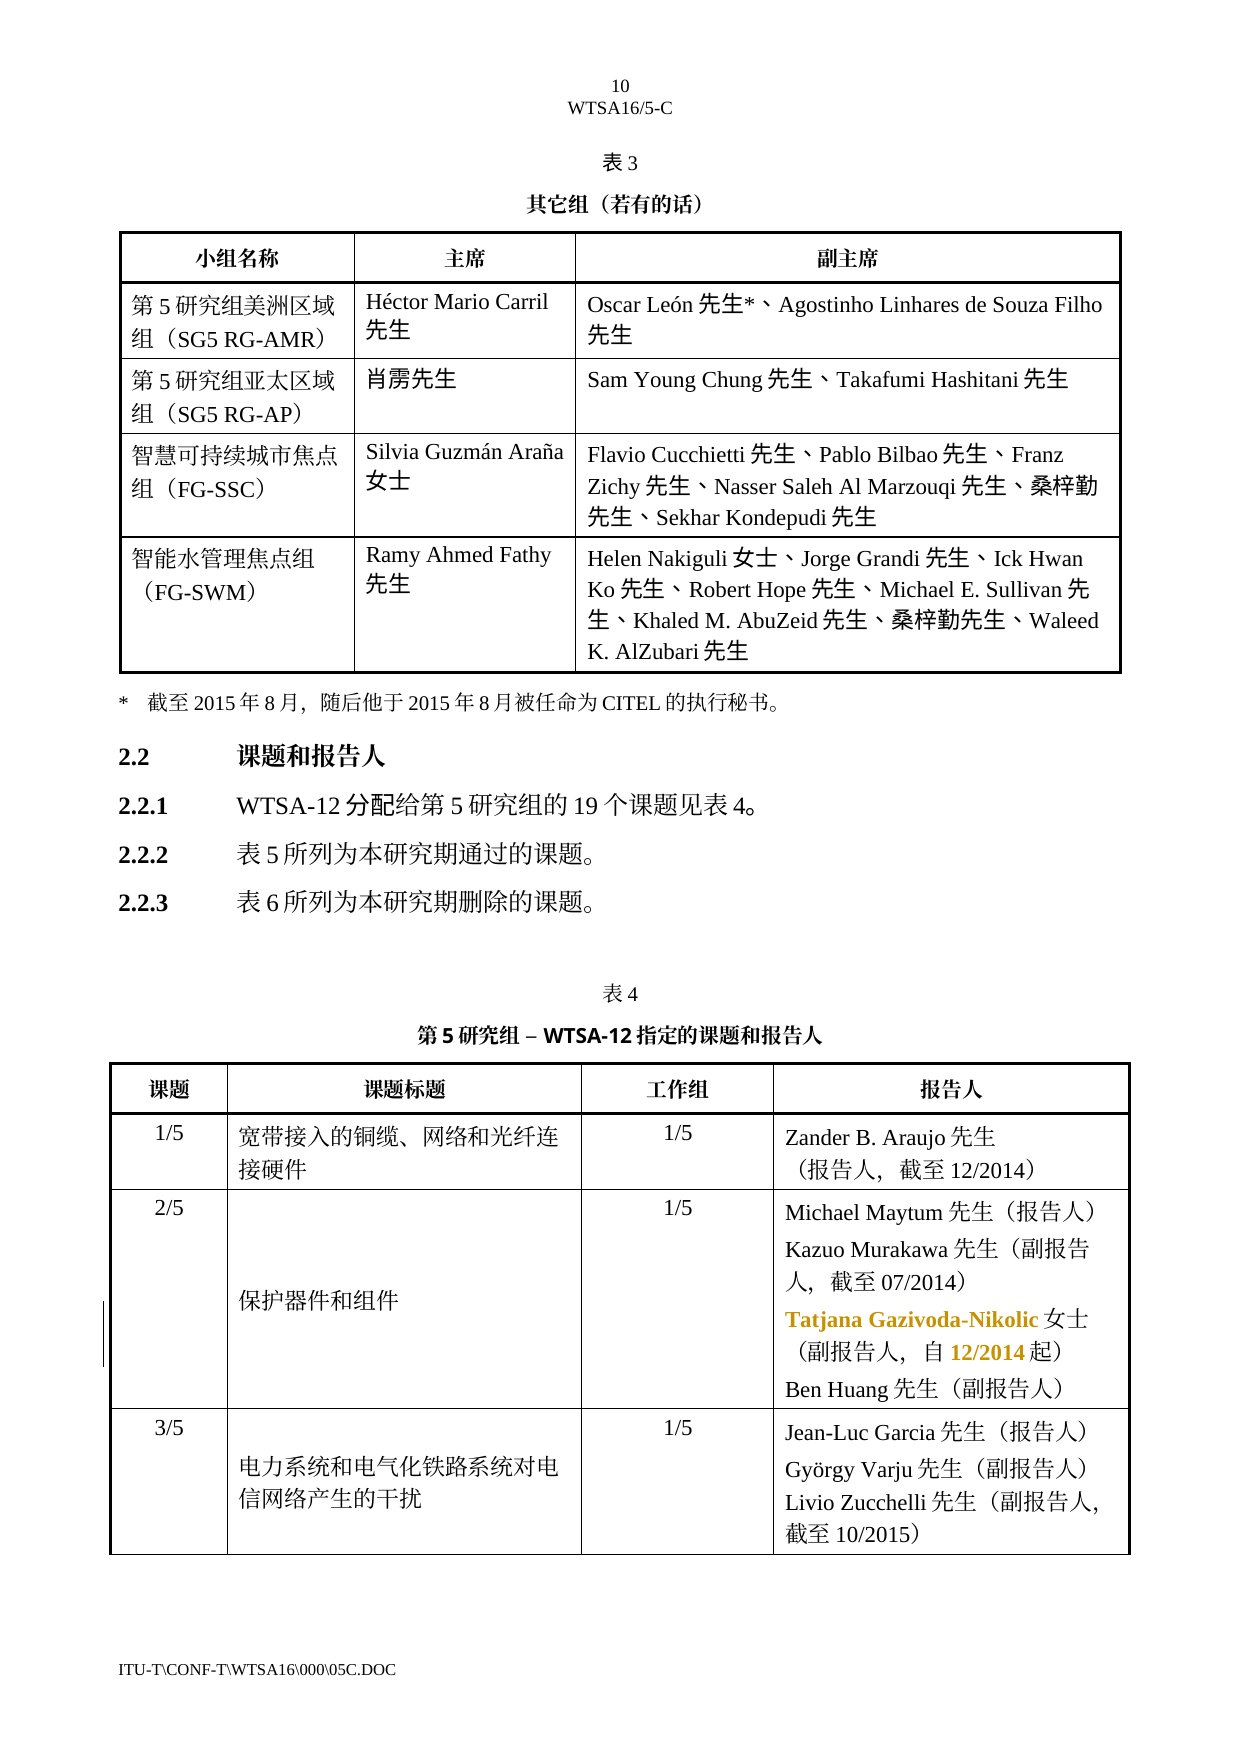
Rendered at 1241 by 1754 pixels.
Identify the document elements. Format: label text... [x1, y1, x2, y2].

table_cell Michael Maytum先生（报告人） Kazuo Murakawa先生（副报告人，截至07/2014） Tatjana Gazivoda-Nikolic女士（副报告人，自12/2014起） Ben Huang先生（副报告人） [774, 1190, 1128, 1408]
table_cell Helen Nakiguli女士、Jorge Grandi先生、Ick Hwan Ko先生、Robert Hope先生、Michael E. Sullivan先生、Khaled M. AbuZeid先生、桑梓勤先生、Waleed K. AlZubari先生 [576, 538, 1119, 671]
text * 截至2015年8月，随后他于2015年8月被任命为CITEL的执行秘书。 [118, 686, 1122, 716]
table_header 课题标题 [228, 1065, 581, 1112]
table_cell Zander B. Araujo先生 （报告人，截至12/2014） [774, 1115, 1128, 1189]
table_header 报告人 [774, 1065, 1128, 1112]
table_cell Jean-Luc Garcia先生（报告人） György Varju先生（副报告人） Livio Zucchelli先生（副报告人，截至10/2015） [774, 1409, 1128, 1553]
table_cell Ramy Ahmed Fathy先生 [355, 538, 575, 671]
table_header 主席 [355, 234, 575, 281]
table_cell 1/5 [582, 1190, 773, 1408]
table_cell Oscar León先生*、Agostinho Linhares de Souza Filho先生 [576, 284, 1119, 358]
table_cell Silvia Guzmán Araña女士 [355, 434, 575, 536]
table_header 副主席 [576, 234, 1119, 281]
text 表4 [118, 977, 1122, 1007]
table_header 小组名称 [122, 234, 354, 281]
table_header 课题 [112, 1065, 227, 1112]
table_cell Flavio Cucchietti先生、Pablo Bilbao先生、Franz Zichy先生、Nasser Saleh Al Marzouqi先生、桑梓勤先生、Sekhar Kondepudi先生 [576, 434, 1119, 536]
table_cell 电力系统和电气化铁路系统对电信网络产生的干扰 [228, 1409, 581, 1553]
text 2.2.2 表5所列为本研究期通过的课题。 [118, 834, 1122, 870]
text 2.2.3 表6所列为本研究期删除的课题。 [118, 883, 1122, 919]
table_header 工作组 [582, 1065, 773, 1112]
table_cell 宽带接入的铜缆、网络和光纤连接硬件 [228, 1115, 581, 1189]
table_cell 智慧可持续城市焦点组（FG-SSC） [122, 434, 354, 536]
table_cell 第5研究组亚太区域组（SG5 RG-AP） [122, 359, 354, 433]
subtitle 2.2 课题和报告人 [118, 737, 1122, 773]
table_cell 肖雳先生 [355, 359, 575, 433]
title 其它组（若有的话） [118, 189, 1122, 218]
table_cell 1/5 [582, 1409, 773, 1553]
table_cell 1/5 [112, 1115, 227, 1189]
text 表3 [118, 148, 1122, 176]
table_cell 智能水管理焦点组（FG-SWM） [122, 538, 354, 671]
table_cell 第5研究组美洲区域组（SG5 RG-AMR） [122, 284, 354, 358]
text 2.2.1 WTSA-12分配给第5研究组的19个课题见表4。 [118, 786, 1122, 822]
table_cell 1/5 [582, 1115, 773, 1189]
table_cell 保护器件和组件 [228, 1190, 581, 1408]
table_cell 3/5 [112, 1409, 227, 1553]
title 第5研究组 – WTSA-12指定的课题和报告人 [118, 1019, 1122, 1049]
table_cell Héctor Mario Carril先生 [355, 284, 575, 358]
table_cell 2/5 [112, 1190, 227, 1408]
table_cell Sam Young Chung先生、Takafumi Hashitani先生 [576, 359, 1119, 433]
